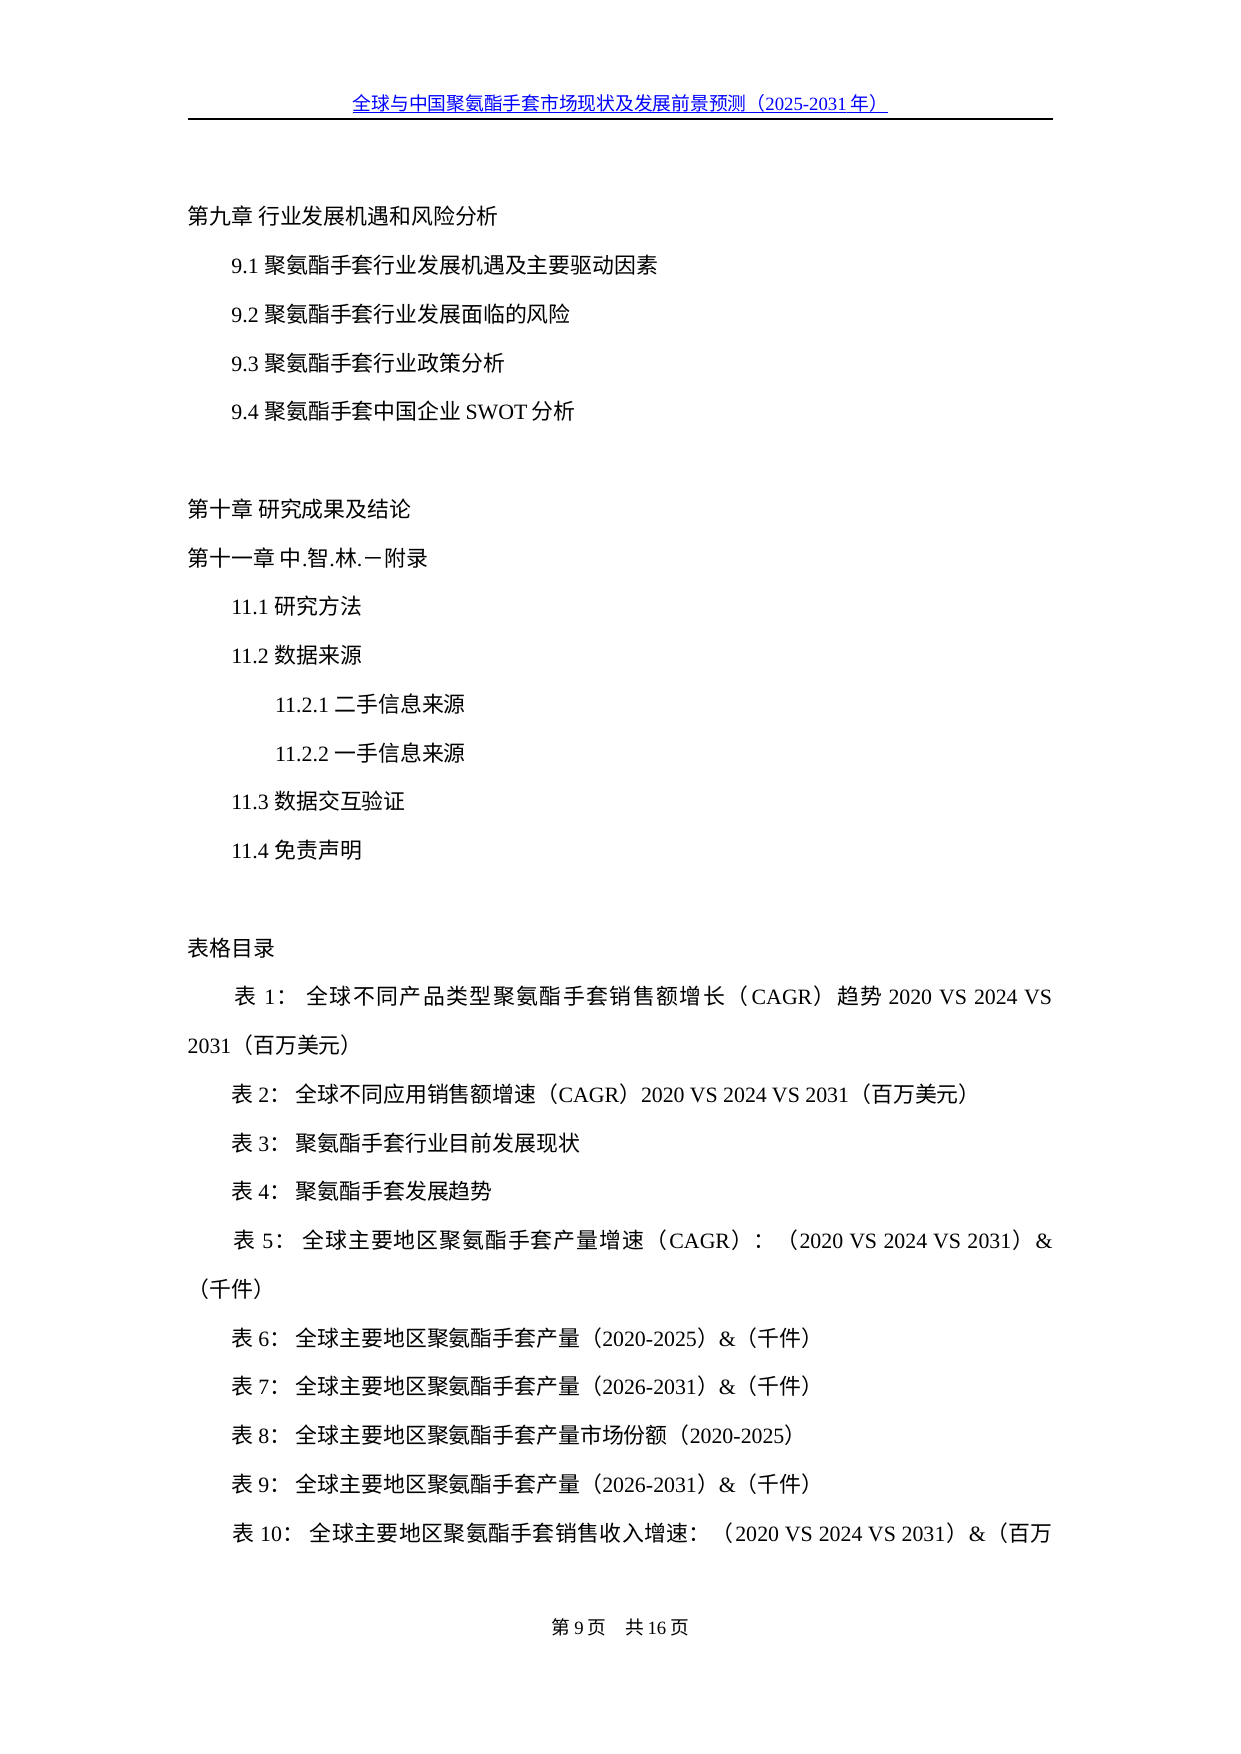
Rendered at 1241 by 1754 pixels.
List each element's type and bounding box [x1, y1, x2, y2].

text [187, 150, 1053, 1548]
